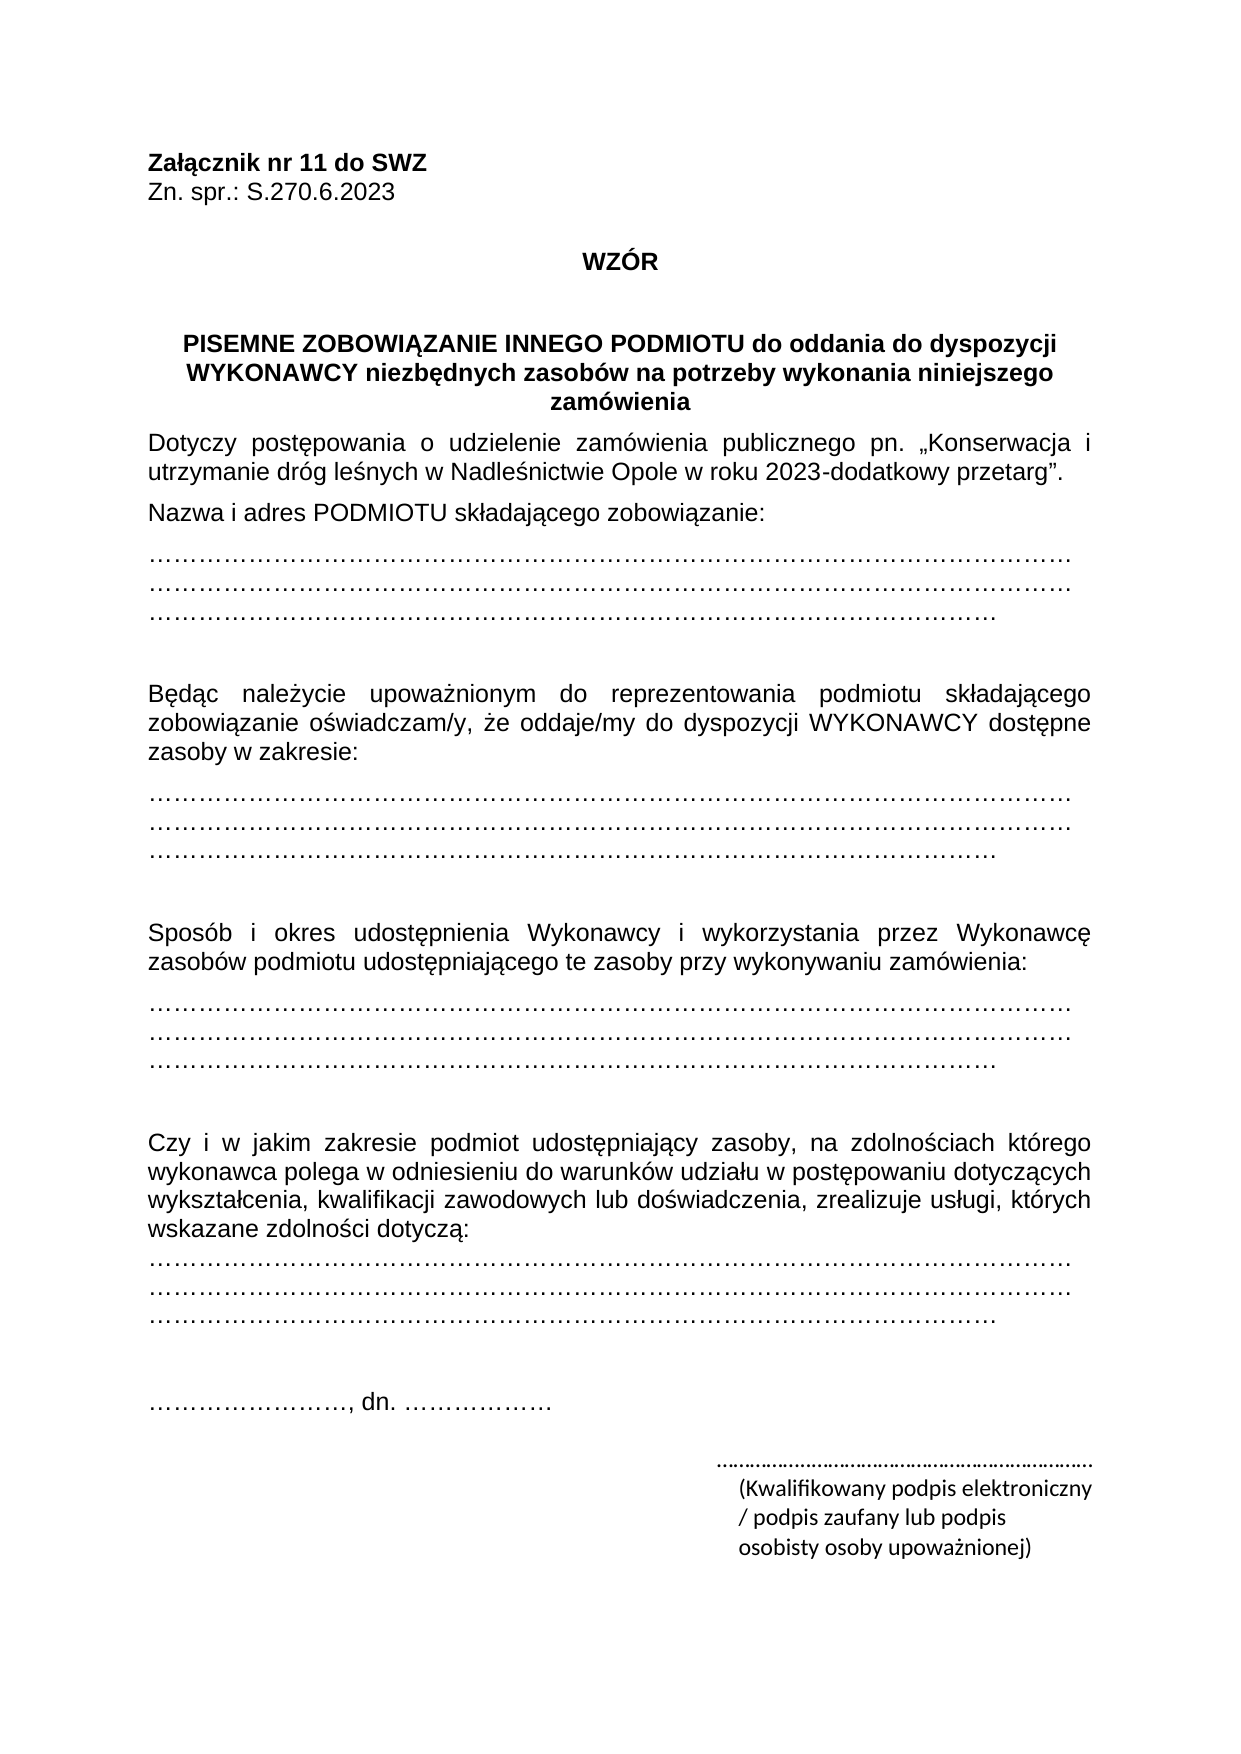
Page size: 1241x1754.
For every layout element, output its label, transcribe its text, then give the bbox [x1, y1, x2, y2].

text Dotyczy postępowania o udzielenie zamówienia publicznego pn. „Konserwacja i utrzymanie dróg leśnych w Nadleśnictwie Opole w roku 2023-dodatkowy przetarg”. [148, 428, 1092, 485]
text Zn. spr.: S.270.6.2023 [148, 176, 1092, 205]
text PISEMNE ZOBOWIĄZANIE INNEGO PODMIOTU do oddania do dyspozycji WYKONAWCY niezbędnych zasobów na potrzeby wykonania niniejszego zamówienia [148, 329, 1092, 415]
text (Kwalifikowany podpis elektroniczny / podpis zaufany lub podpis osobisty osoby upoważnionej) [738, 1473, 1092, 1561]
text ……………………………………………………………………………………………………………………………………………………………………………………………………………………………………………………………………………………………… [148, 539, 1092, 625]
text ……………………………………………………………………………………………………………………………………………………………………………………………………………………………………………………………………………………………… [148, 1243, 1092, 1329]
text ……………………, dn. ……………… [148, 1386, 1092, 1415]
text Będąc należycie upoważnionym do reprezentowania podmiotu składającego zobowiązanie oświadczam/y, że oddaje/my do dyspozycji WYKONAWCY dostępne zasoby w zakresie: [148, 679, 1092, 765]
text ……………………………………………………………………………………………………………………………………………………………………………………………………………………………………………………………………………………………… [148, 988, 1092, 1074]
text Załącznik nr 11 do SWZ [148, 148, 1092, 176]
text ……………………………………………………………………………………………………………………………………………………………………………………………………………………………………………………………………………………………… [148, 778, 1092, 864]
text Sposób i okres udostępnienia Wykonawcy i wykorzystania przez Wykonawcę zasobów podmiotu udostępniającego te zasoby przy wykonywaniu zamówienia: [148, 918, 1092, 975]
text Nazwa i adres PODMIOTU składającego zobowiązanie: [148, 498, 1092, 526]
text WZÓR [148, 246, 1092, 275]
text ……………..…………………………………………… [148, 1444, 1092, 1473]
text Czy i w jakim zakresie podmiot udostępniający zasoby, na zdolnościach którego wykonawca polega w odniesieniu do warunków udziału w postępowaniu dotyczących wykształcenia, kwalifikacji zawodowych lub doświadczenia, zrealizuje usługi, których wskazane zdolności dotyczą: [148, 1128, 1092, 1243]
